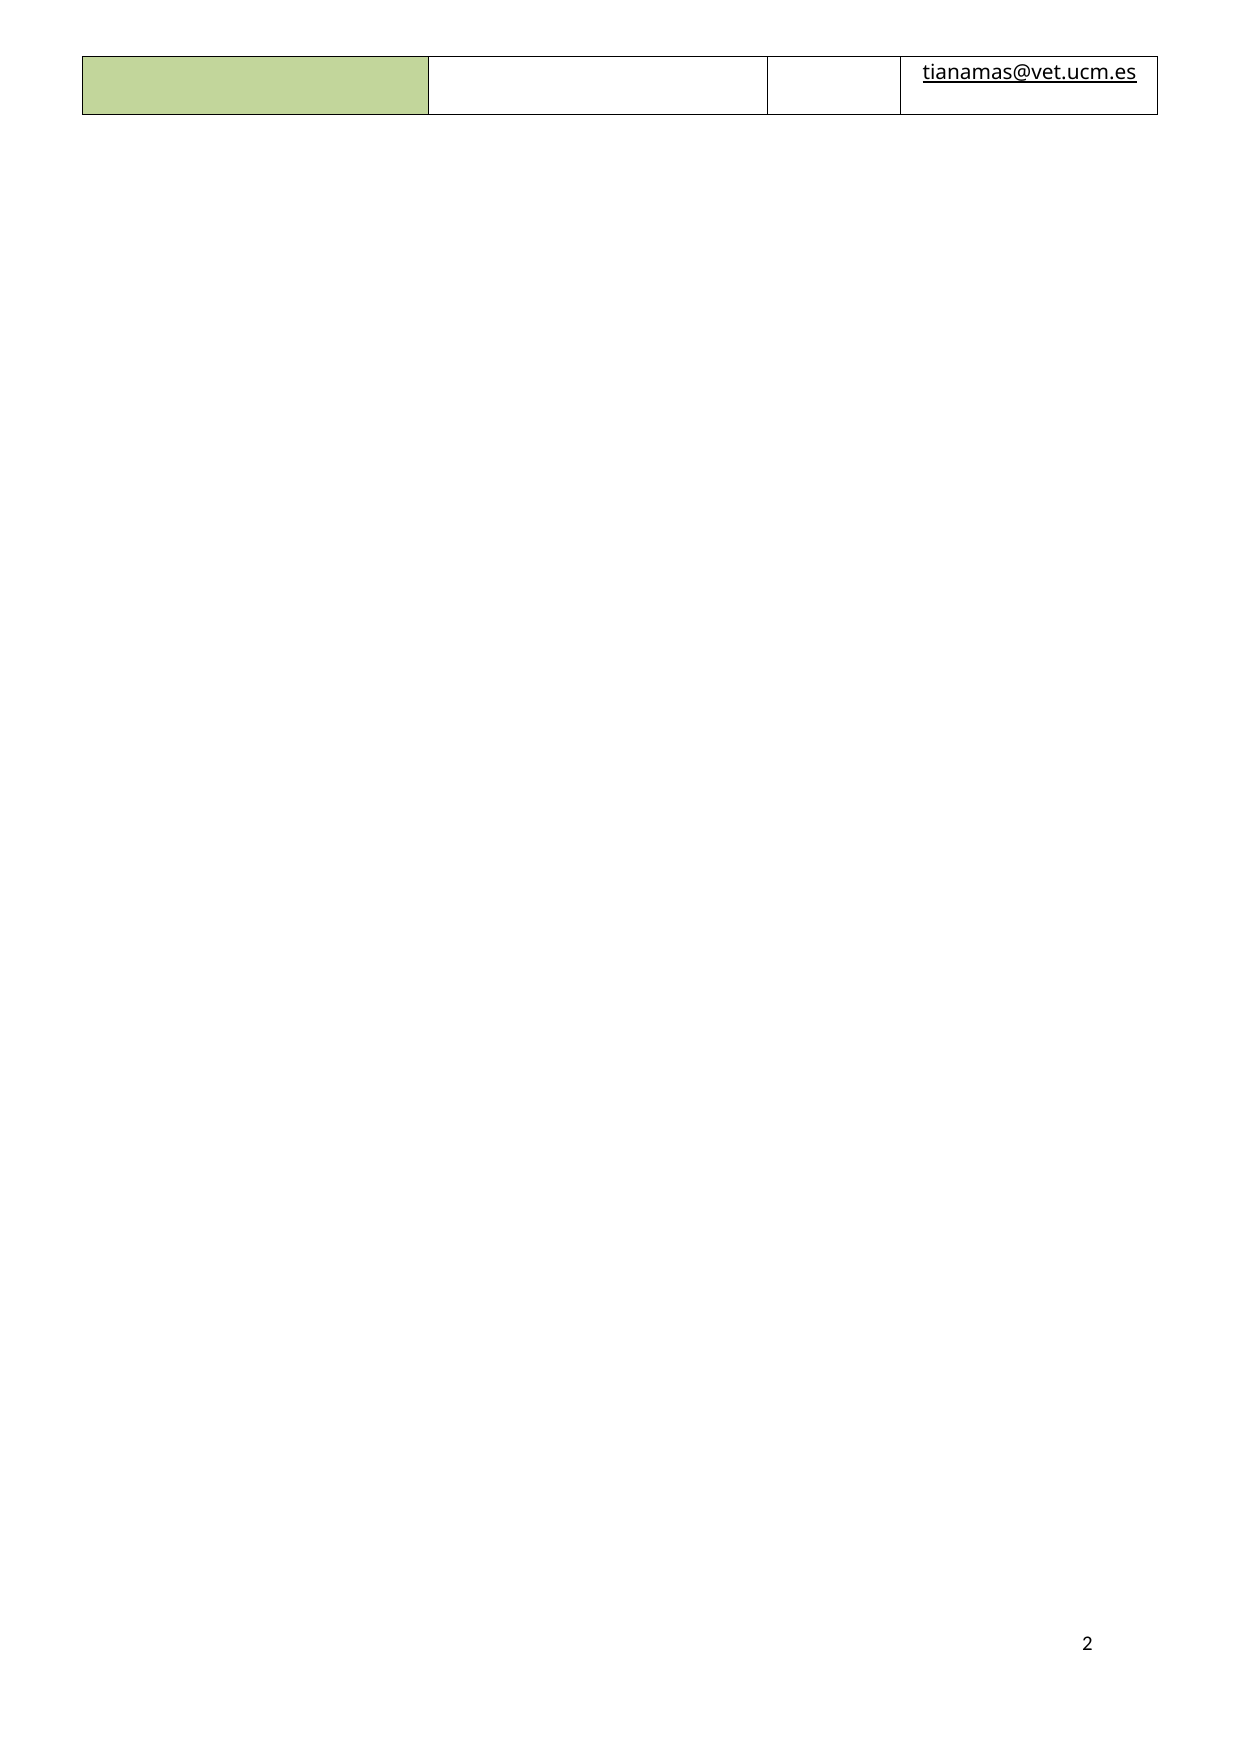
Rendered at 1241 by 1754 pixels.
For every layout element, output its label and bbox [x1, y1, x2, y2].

table_cell [83, 57, 428, 114]
table_cell [429, 57, 767, 114]
table_cell [768, 57, 900, 114]
table_cell [901, 57, 1157, 114]
